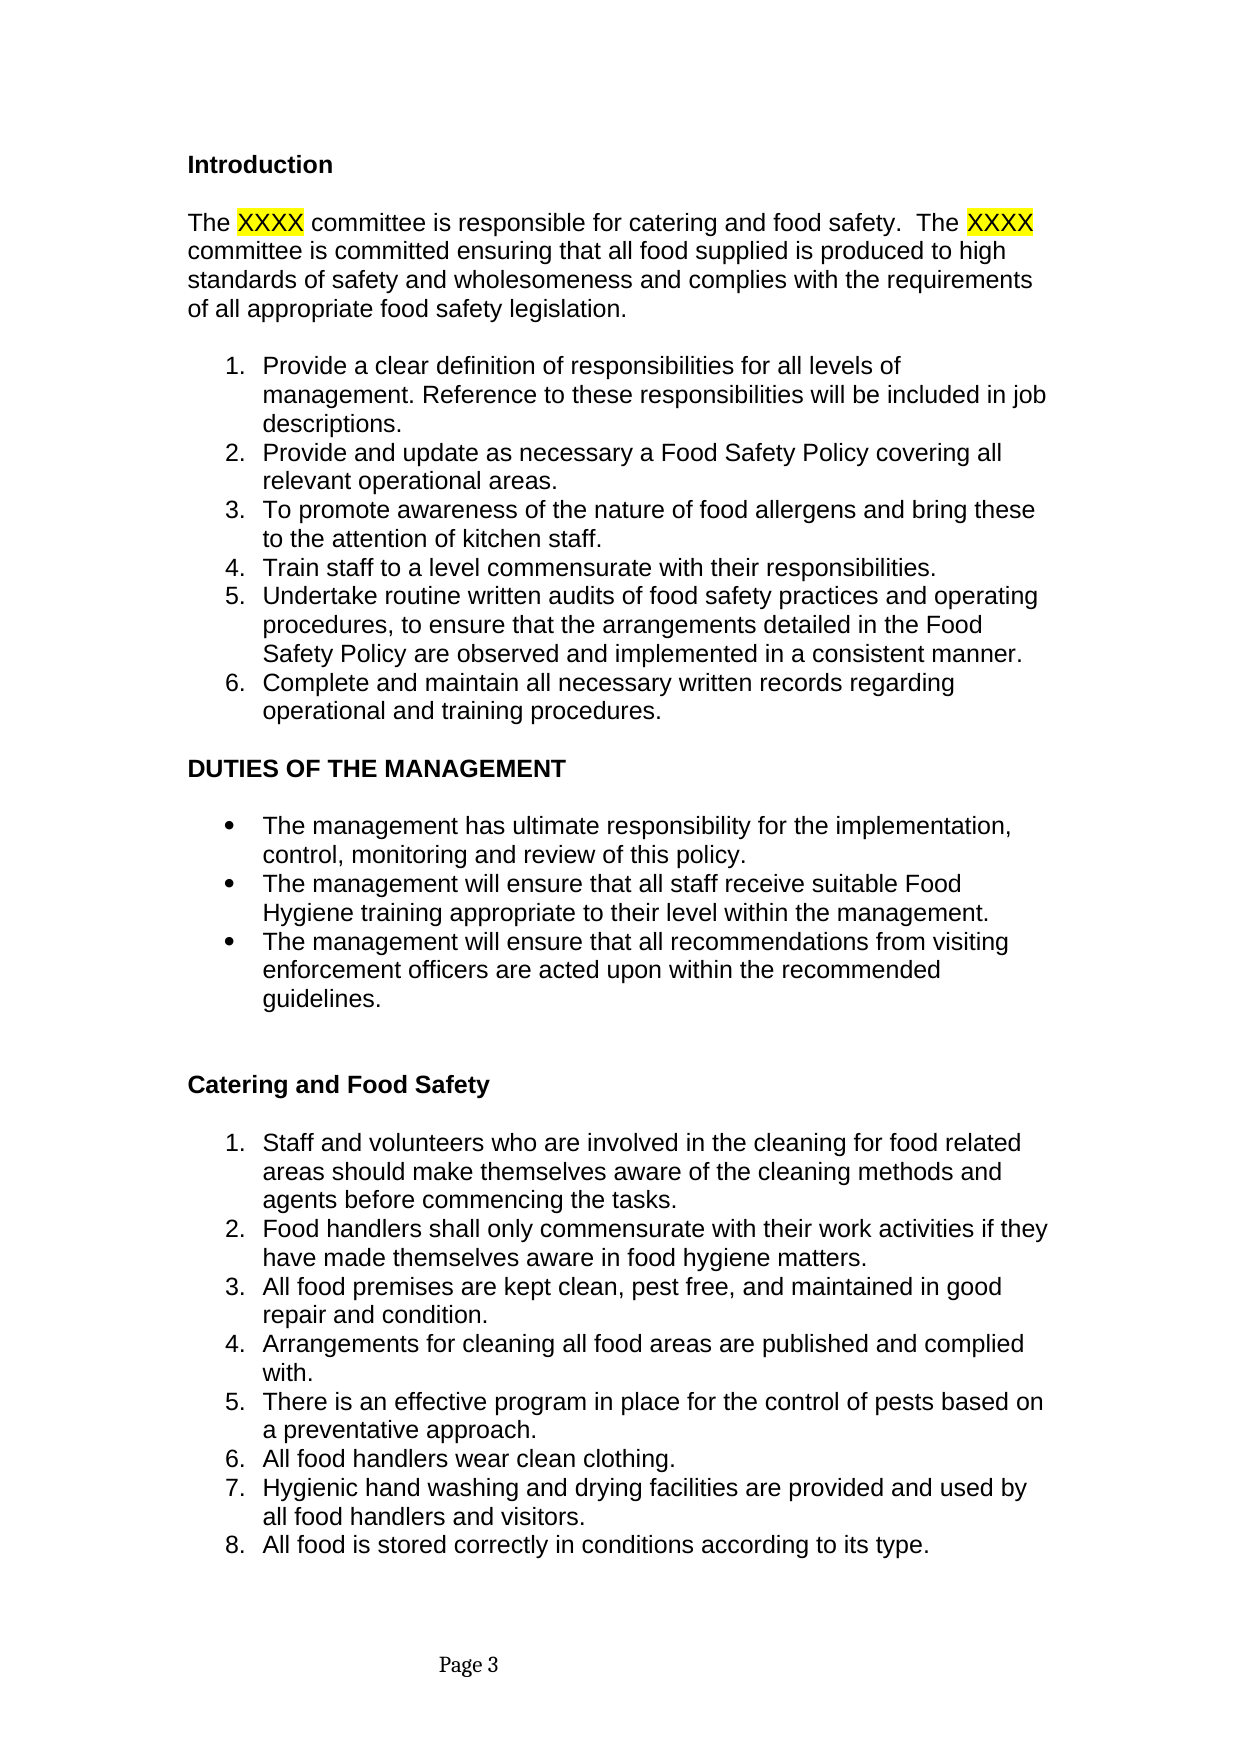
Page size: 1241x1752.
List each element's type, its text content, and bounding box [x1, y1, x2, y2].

list The management will ensure that all staff receive suitable Food Hygiene training appropriate to their level within the management. [225, 869, 1053, 926]
text DUTIES OF THE MANAGEMENT [187, 754, 1053, 782]
text Introduction [187, 150, 1053, 179]
subtitle Food handlers shall only commensurate with their work activities if they have made themselves aware in food hygiene matters. [225, 1214, 1053, 1272]
subtitle All food handlers wear clean clothing. [225, 1444, 1053, 1473]
subtitle All food is stored correctly in conditions according to its type. [225, 1530, 1053, 1559]
subtitle Hygienic hand washing and drying facilities are provided and used by all food handlers and visitors. [225, 1473, 1053, 1530]
list The management will ensure that all recommendations from visiting enforcement officers are acted upon within the recommended guidelines. [225, 926, 1053, 1013]
text Catering and Food Safety [187, 1070, 1053, 1099]
list Provide a clear definition of responsibilities for all levels of management. Reference to these responsibilities will be included in job descriptions. [225, 351, 1053, 437]
text The XXXX committee is responsible for catering and food safety. The XXXX committee is committed ensuring that all food supplied is produced to high standards of safety and wholesomeness and complies with the requirements of all appropriate food safety legislation. [187, 207, 1053, 322]
list Provide and update as necessary a Food Safety Policy covering all relevant operational areas. [225, 437, 1053, 495]
subtitle There is an effective program in place for the control of pests based on a preventative approach. [225, 1387, 1053, 1444]
list Complete and maintain all necessary written records regarding operational and training procedures. [225, 667, 1053, 725]
list The management has ultimate responsibility for the implementation, control, monitoring and review of this policy. [225, 811, 1053, 869]
list Undertake routine written audits of food safety practices and operating procedures, to ensure that the arrangements detailed in the Food Safety Policy are observed and implemented in a consistent manner. [225, 581, 1053, 667]
subtitle Staff and volunteers who are involved in the cleaning for food related areas should make themselves aware of the cleaning methods and agents before commencing the tasks. [225, 1128, 1053, 1214]
subtitle All food premises are kept clean, pest free, and maintained in good repair and condition. [225, 1272, 1053, 1329]
list Train staff to a level commensurate with their responsibilities. [225, 552, 1053, 581]
subtitle Arrangements for cleaning all food areas are published and complied with. [225, 1329, 1053, 1387]
list To promote awareness of the nature of food allergens and bring these to the attention of kitchen staff. [225, 495, 1053, 552]
